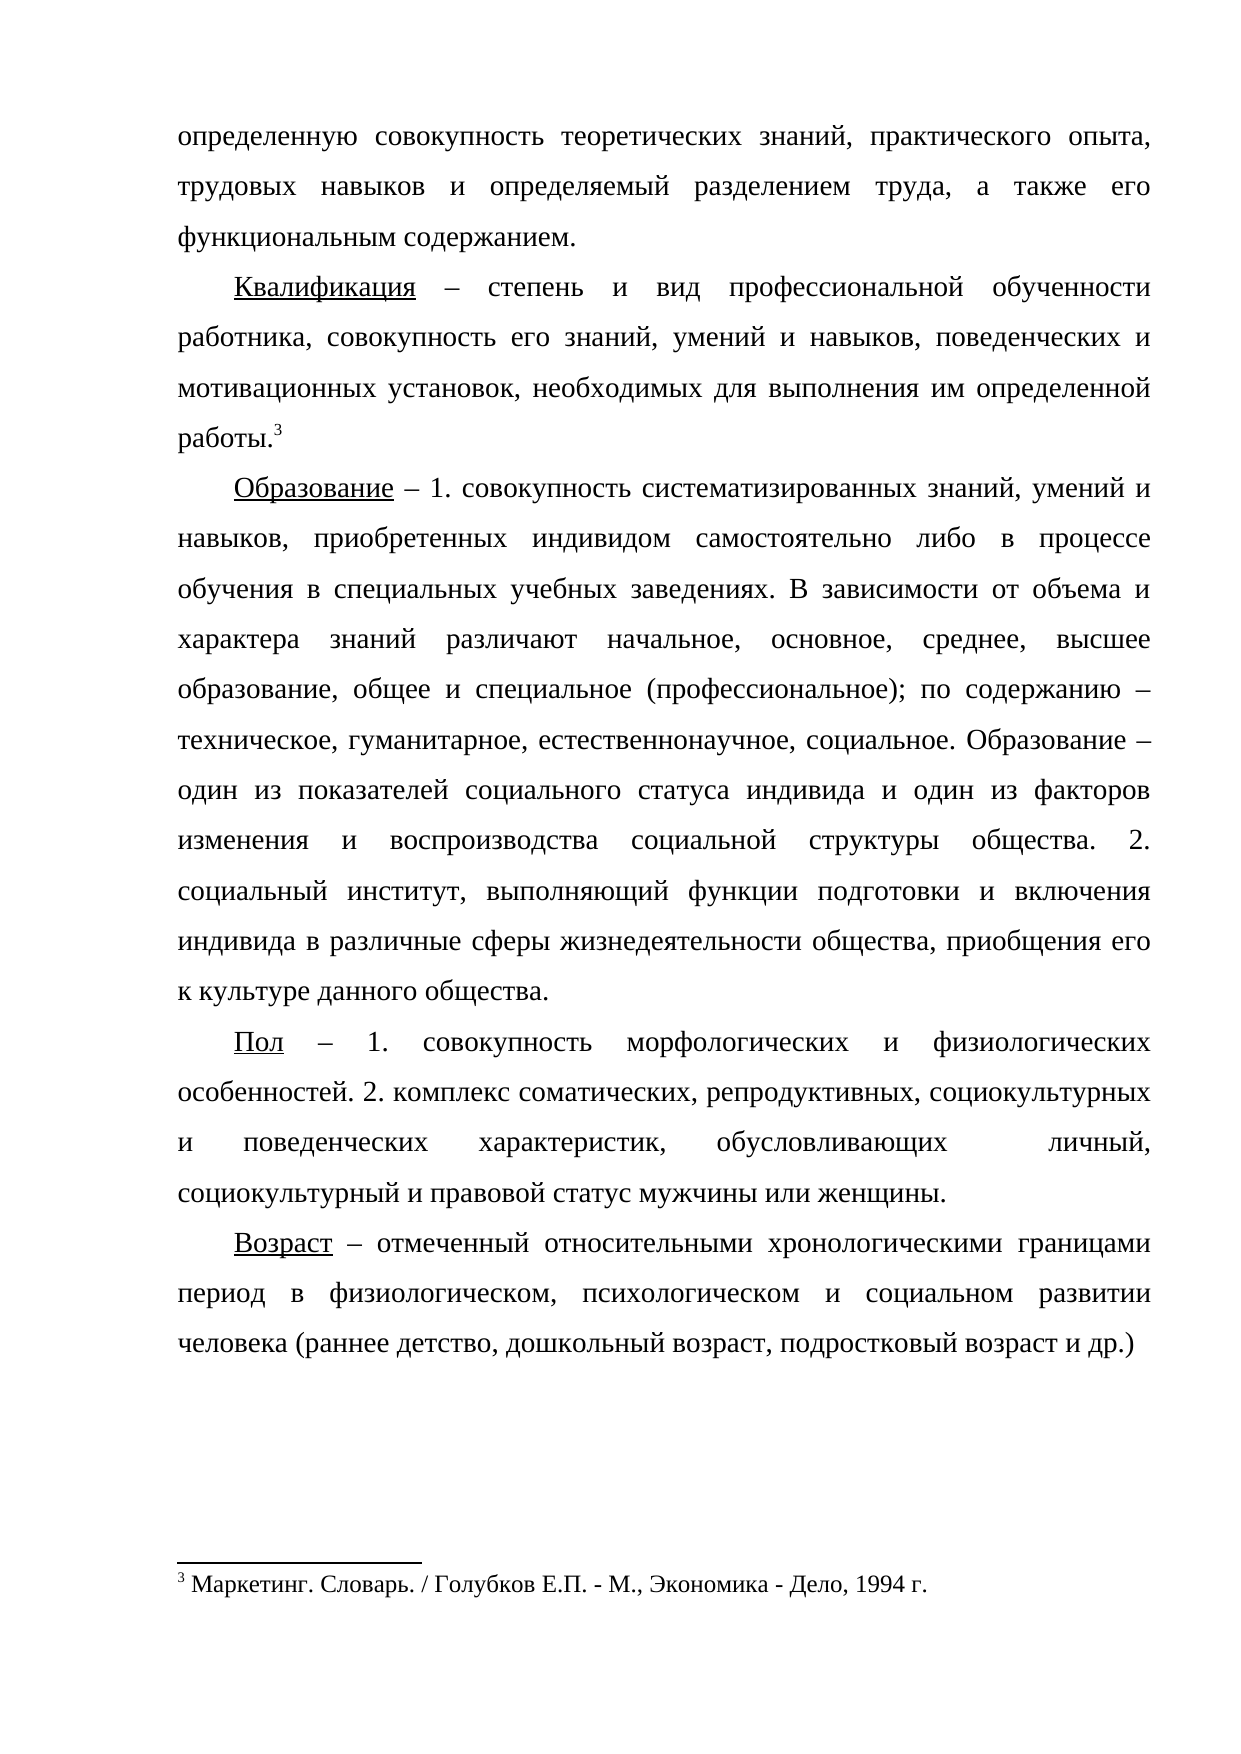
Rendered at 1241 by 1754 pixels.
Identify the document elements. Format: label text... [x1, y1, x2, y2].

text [177, 118, 1152, 252]
text Пол – 1. совокупность морфологических и физиологических особенностей. 2. комплекс соматических, репродуктивных, социокультурных и поведенческих характеристик, обусловливающих личный, социокультурный и правовой статус мужчины или женщины. [177, 1024, 1152, 1208]
text Квалификация – степень и вид профессиональной обученности работника, совокупность его знаний, умений и навыков, поведенческих и мотивационных установок, необходимых для выполнения им определенной работы. [177, 269, 1152, 453]
text Возраст – отмеченный относительными хронологическими границами период в физиологическом, психологическом и социальном развитии человека (раннее детство, дошкольный возраст, подростковый возраст и др.) [177, 1225, 1152, 1359]
text Образование – 1. совокупность систематизированных знаний, умений и навыков, приобретенных индивидом самостоятельно либо в процессе обучения в специальных учебных заведениях. В зависимости от объема и характера знаний различают начальное, основное, среднее, высшее образование, общее и специальное (профессиональное); по содержанию – техническое, гуманитарное, естественнонаучное, социальное. Образование – один из показателей социального статуса индивида и один из факторов изменения и воспроизводства социальной структуры общества. 2. социальный институт, выполняющий функции подготовки и включения индивида в различные сферы жизнедеятельности общества, приобщения его к культуре данного общества. [177, 470, 1152, 1007]
